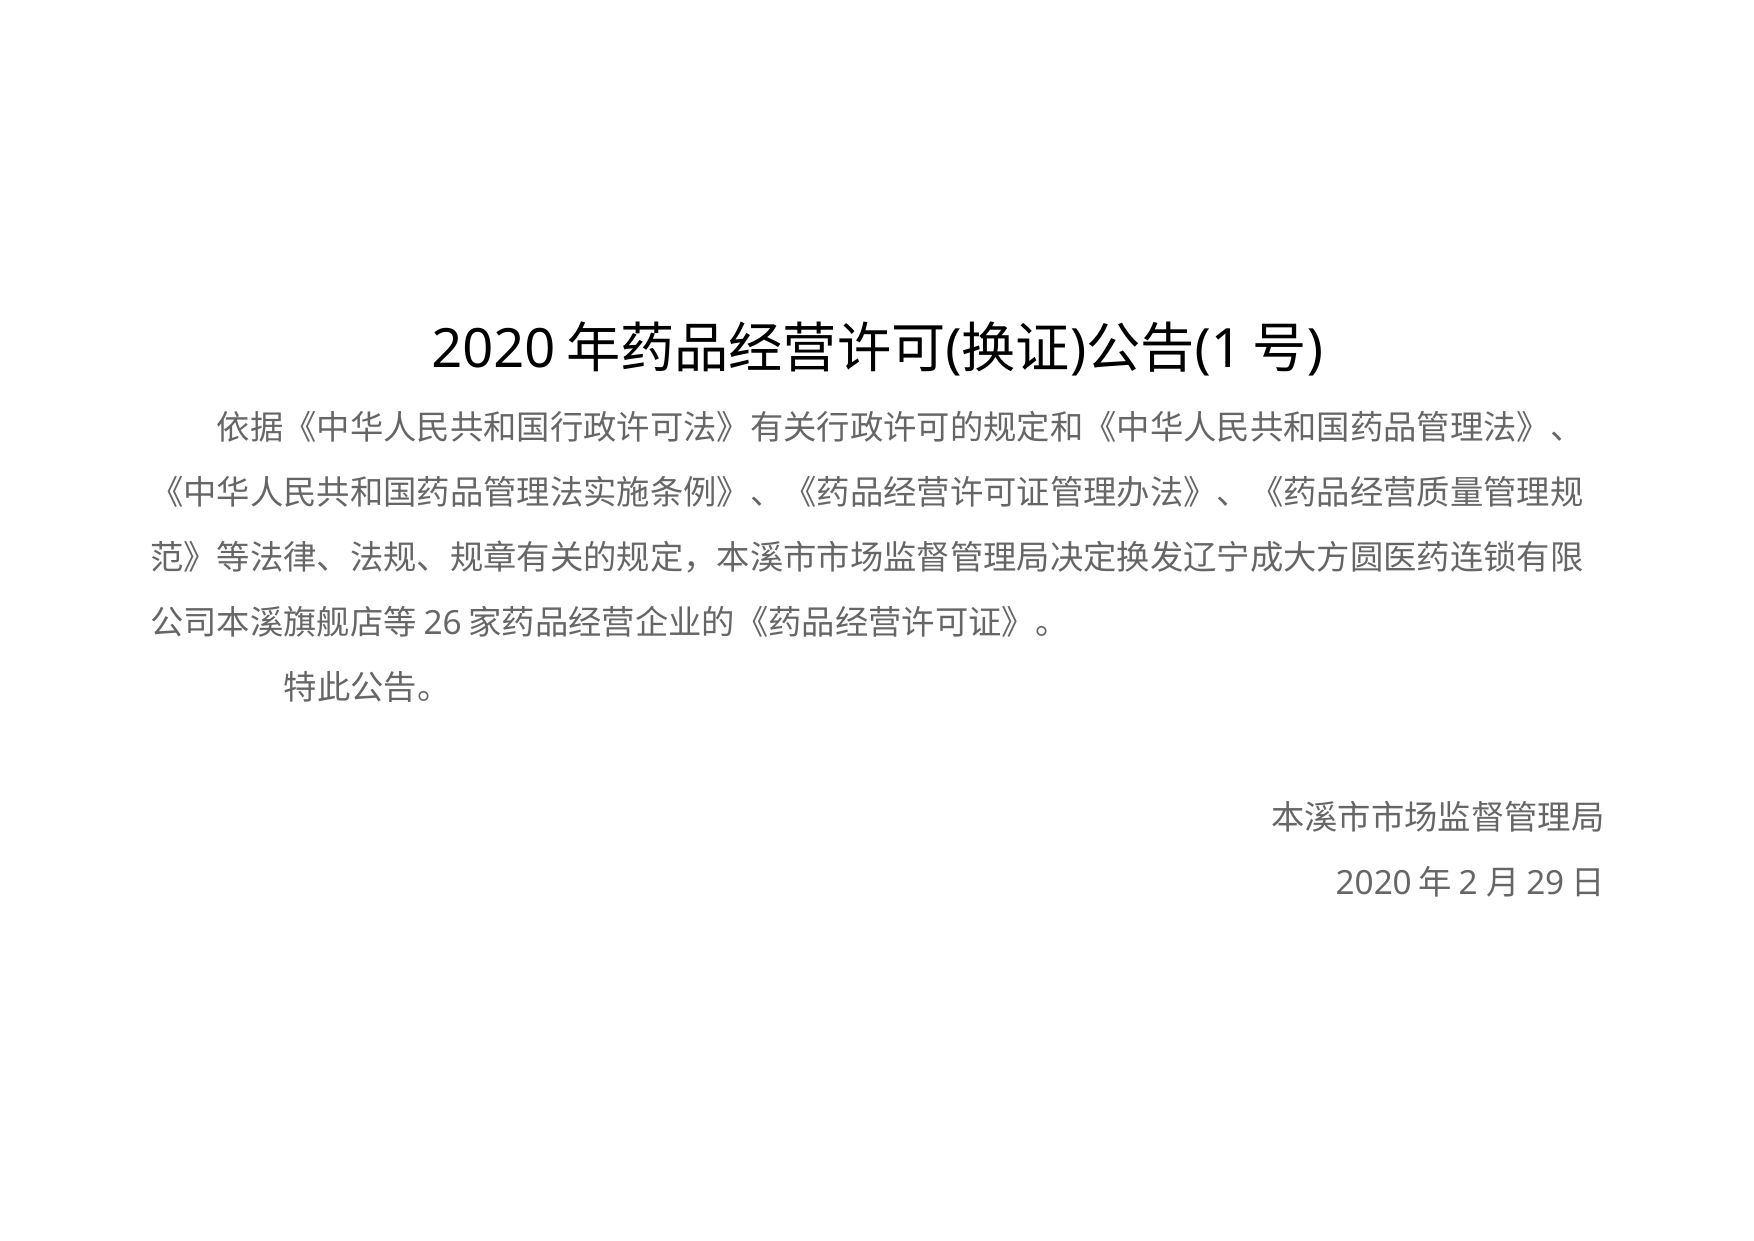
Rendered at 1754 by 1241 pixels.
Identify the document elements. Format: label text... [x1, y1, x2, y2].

text 特此公告。 [150, 653, 1604, 718]
text 2020年药品经营许可(换证)公告(1号) [150, 295, 1604, 393]
text 2020年2 月29日 [150, 848, 1604, 913]
text 依据《中华人民共和国行政许可法》有关行政许可的规定和《中华人民共和国药品管理法》、《中华人民共和国药品管理法实施条例》、《药品经营许可证管理办法》、《药品经营质量管理规范》等法律、法规、规章有关的规定，本溪市市场监督管理局决定换发辽宁成大方圆医药连锁有限公司本溪旗舰店等26家药品经营企业的《药品经营许可证》。 [150, 393, 1604, 653]
text 本溪市市场监督管理局 [150, 783, 1604, 848]
